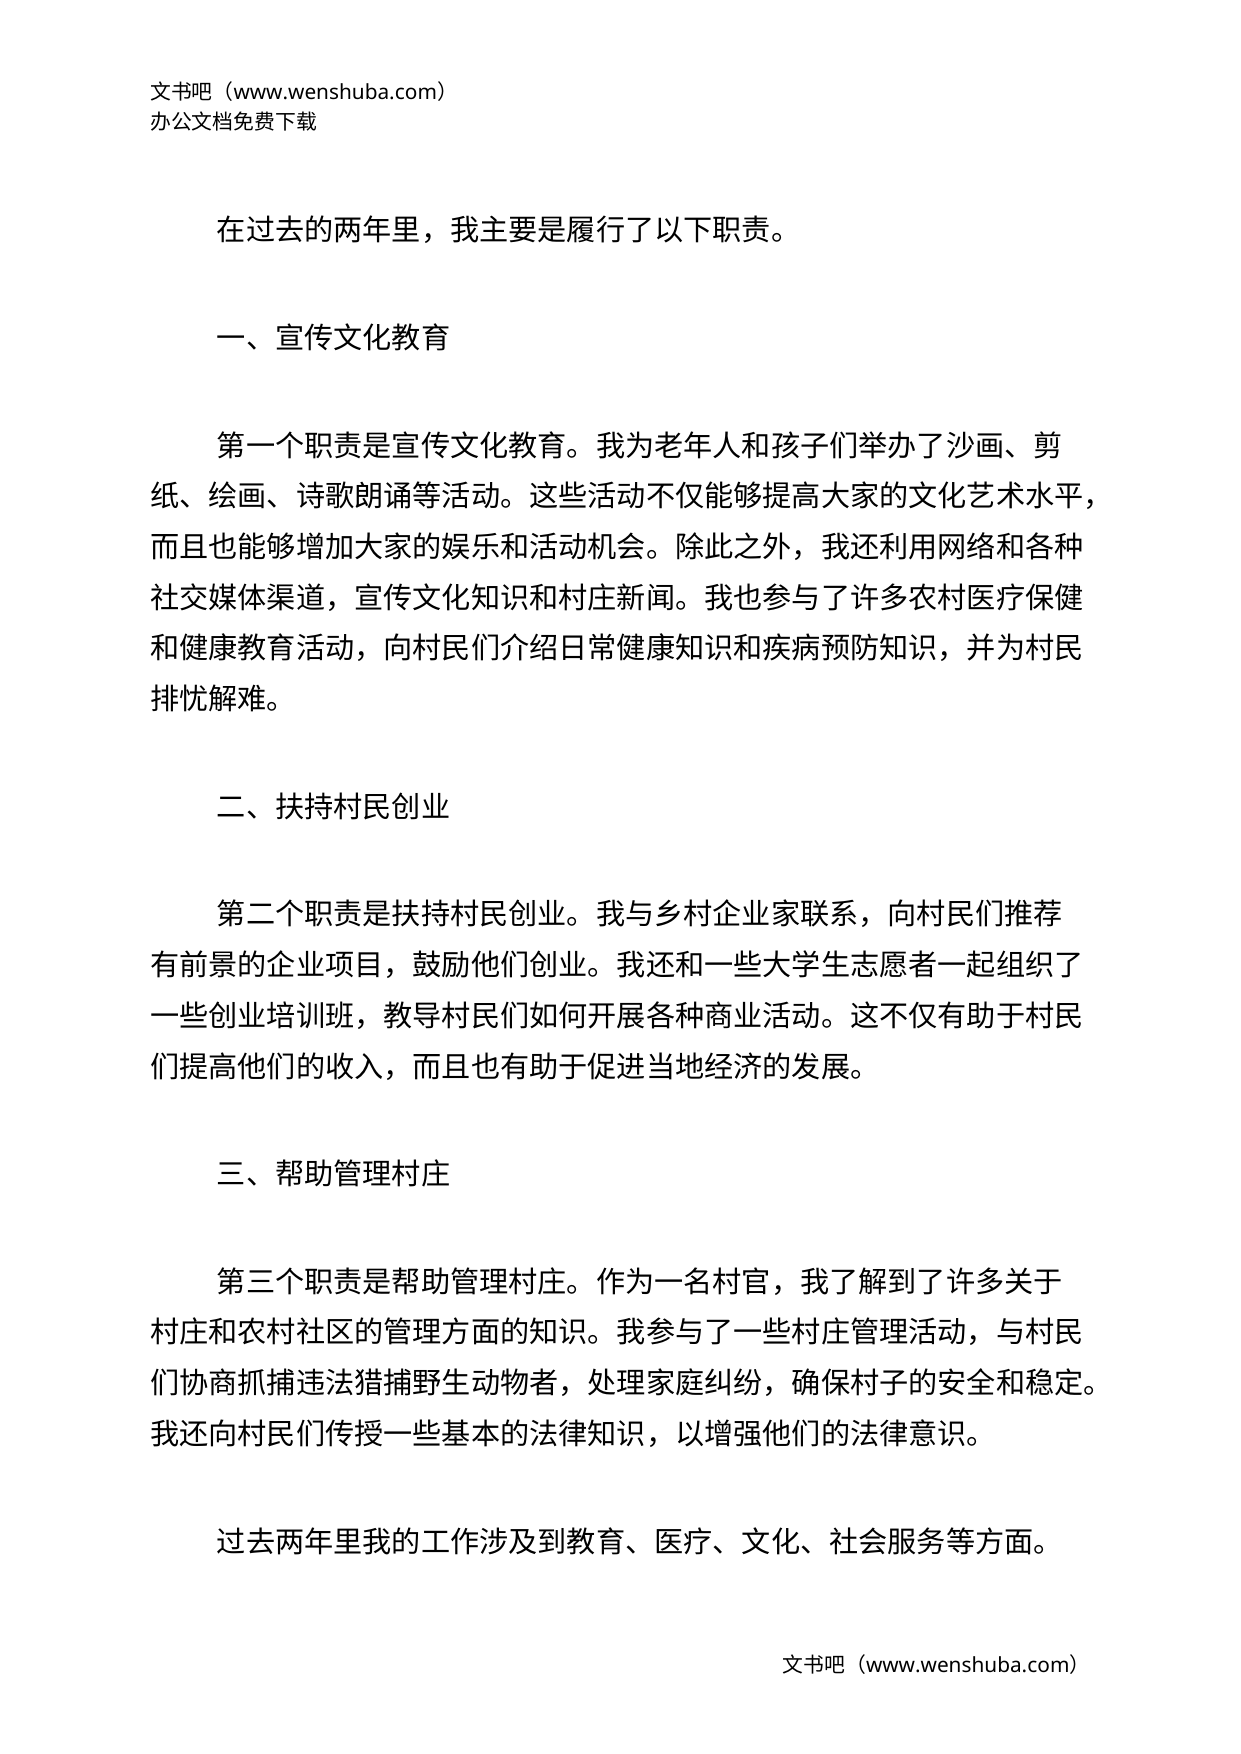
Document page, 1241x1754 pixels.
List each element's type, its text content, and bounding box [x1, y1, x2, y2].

text 三、帮助管理村庄 [150, 1151, 1090, 1193]
text 二、扶持村民创业 [150, 783, 1090, 826]
text 第二个职责是扶持村民创业。我与乡村企业家联系，向村民们推荐有前景的企业项目，鼓励他们创业。我还和一些大学生志愿者一起组织了一些创业培训班，教导村民们如何开展各种商业活动。这不仅有助于村民们提高他们的收入，而且也有助于促进当地经济的发展。 [150, 891, 1090, 1085]
text 一、宣传文化教育 [150, 314, 1090, 357]
text 在过去的两年里，我主要是履行了以下职责。 [150, 207, 1090, 249]
text 第一个职责是宣传文化教育。我为老年人和孩子们举办了沙画、剪纸、绘画、诗歌朗诵等活动。这些活动不仅能够提高大家的文化艺术水平，而且也能够增加大家的娱乐和活动机会。除此之外，我还利用网络和各种社交媒体渠道，宣传文化知识和村庄新闻。我也参与了许多农村医疗保健和健康教育活动，向村民们介绍日常健康知识和疾病预防知识，并为村民排忧解难。 [150, 422, 1090, 718]
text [150, 1518, 1090, 1560]
text 第三个职责是帮助管理村庄。作为一名村官，我了解到了许多关于村庄和农村社区的管理方面的知识。我参与了一些村庄管理活动，与村民们协商抓捕违法猎捕野生动物者，处理家庭纠纷，确保村子的安全和稳定。我还向村民们传授一些基本的法律知识，以增强他们的法律意识。 [150, 1258, 1090, 1453]
